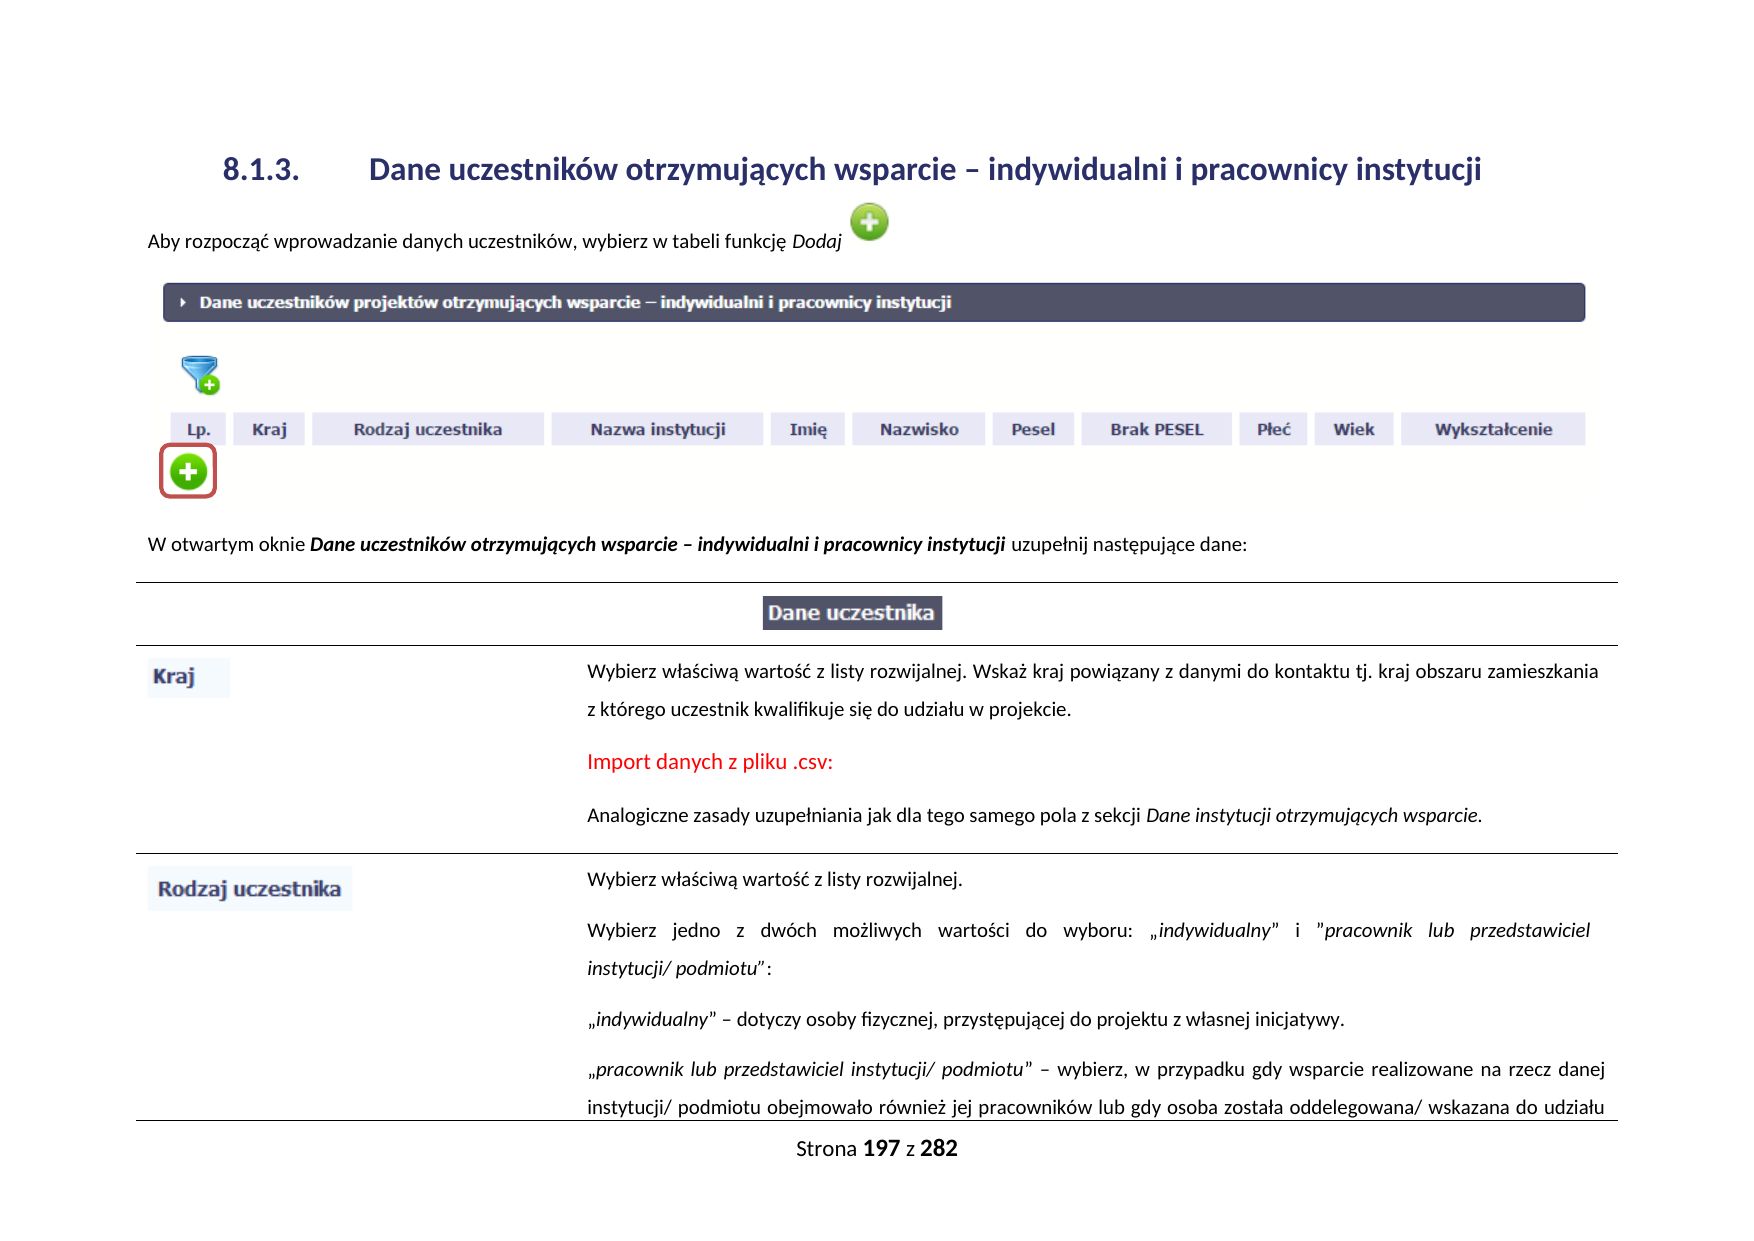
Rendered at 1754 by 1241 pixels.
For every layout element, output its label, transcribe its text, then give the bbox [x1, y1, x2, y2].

table_cell Wybierz właściwą wartość z listy rozwijalnej. Wskaż kraj powiązany z danymi do kontaktu tj. kraj obszaru zamieszkania z którego uczestnik kwalifikuje się do udziału w projekcie. Import danych z pliku .csv: Analogiczne zasady uzupełniania jak dla tego samego pola z sekcji Dane instytucji otrzymujących wsparcie. [576, 646, 1618, 853]
picture [147, 866, 353, 911]
table_header [136, 583, 1618, 645]
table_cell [576, 854, 1618, 1120]
text Aby rozpocząć wprowadzanie danych uczestników, wybierz w tabeli funkcję Dodaj [148, 201, 1606, 254]
picture [762, 596, 943, 630]
text W otwartym oknie Dane uczestników otrzymujących wsparcie – indywidualni i pracownicy instytucji uzupełnij następujące dane: [148, 532, 1606, 557]
table_cell [136, 646, 576, 853]
picture [152, 278, 1593, 507]
table_cell [136, 854, 576, 1120]
picture [846, 200, 892, 249]
picture [147, 658, 231, 698]
subtitle Dane uczestników otrzymujących wsparcie – indywidualni i pracownicy instytucji [223, 148, 1606, 188]
